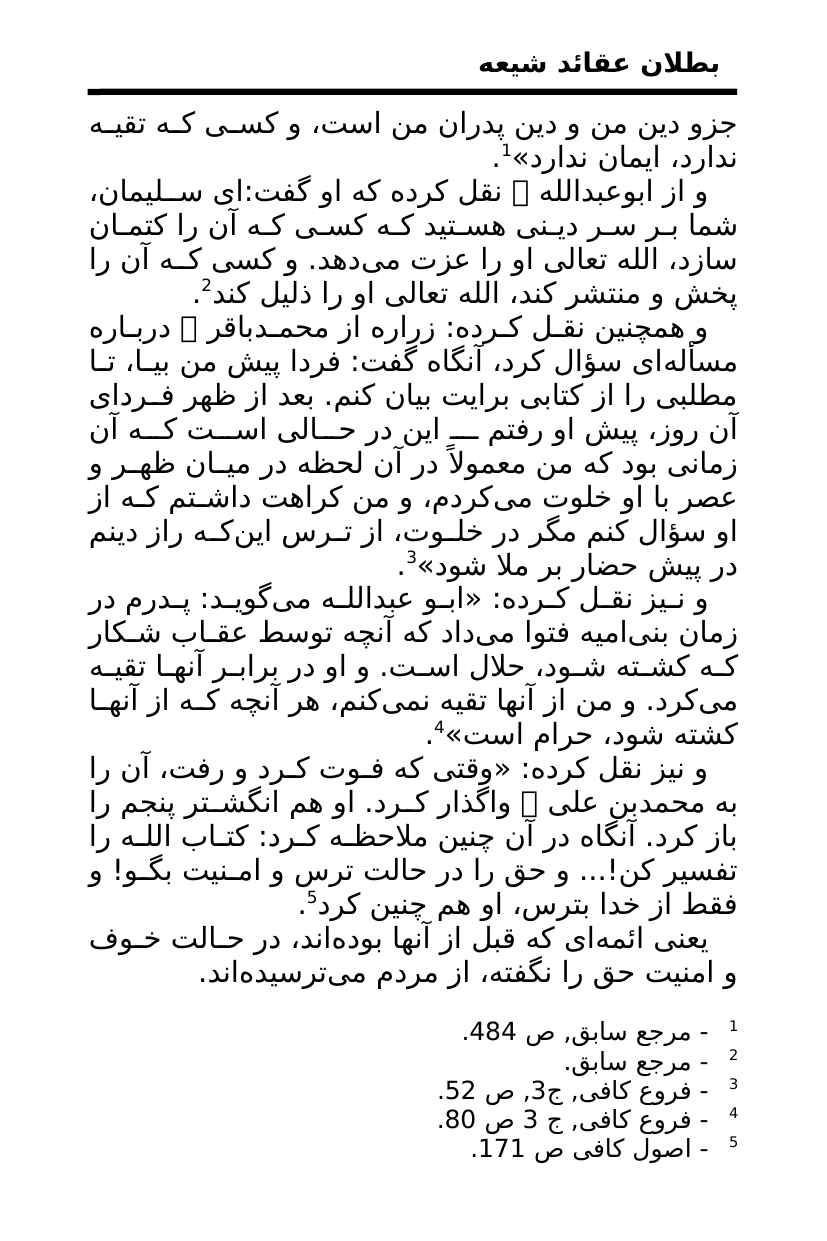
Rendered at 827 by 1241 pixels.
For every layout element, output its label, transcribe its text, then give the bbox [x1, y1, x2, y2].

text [89, 106, 738, 174]
text و همچنین نقل كرده:‌ زراره از محمدباقر درباره مسأله‌ای سؤال كرد، آنگاه گفت: فردا پیش من بیا، تا مطلبی را از كتابی برایت بیان كنم. بعد از ظهر فردای آن روز، پیش او رفتم ـ این در حالی است که آن زمانی بود كه من معمولاً در آن لحظه در میان ظهر و عصر با او خلوت می‌كردم، و من كراهت داشتم كه از او سؤال كنم مگر در خلوت، از ترس این‌كه راز دینم در پیش حضار بر ملا شود». [89, 310, 738, 582]
text و نیز نقل كرده: «وقتی كه فوت كرد و رفت، آن را به محمد‌بن علی واگذار كرد. او هم انگشتر پنجم را باز كرد. آنگاه در آن چنین ملاحظه كرد: كتاب الله را تفسیر كن!... و حق را در حالت ترس و امنیت بگو! و فقط از خدا بترس، او هم چنین كرد. [89, 752, 738, 921]
text یعنی ائمه‌ای كه قبل از آنها بوده‌اند، در حالت خوف و امنیت حق را نگفته، از مردم می‌ترسیده‌اند. [89, 921, 738, 989]
text و نیز نقل كرده: «ابو عبدالله می‌گوید: پدرم در زمان بنی‌امیه فتوا می‌داد كه آنچه توسط عقاب شکار كه كشته شود، حلال است. و او در برابر آنها تقیه می‌كرد. و من از آنها تقیه نمی‌كنم، هر آنچه كه از آنها كشته شود، حرام است». [89, 582, 738, 752]
text و از ابوعبدالله نقل كرده كه او گفت:‌ای سلیمان، شما بر سر دینی هستید كه كسی كه آن را كتمان سازد، الله تعالی او را عزت می‌دهد. و كسی كه آن را پخش و منتشر كند، الله تعالی او را ذلیل كند. [89, 174, 738, 310]
